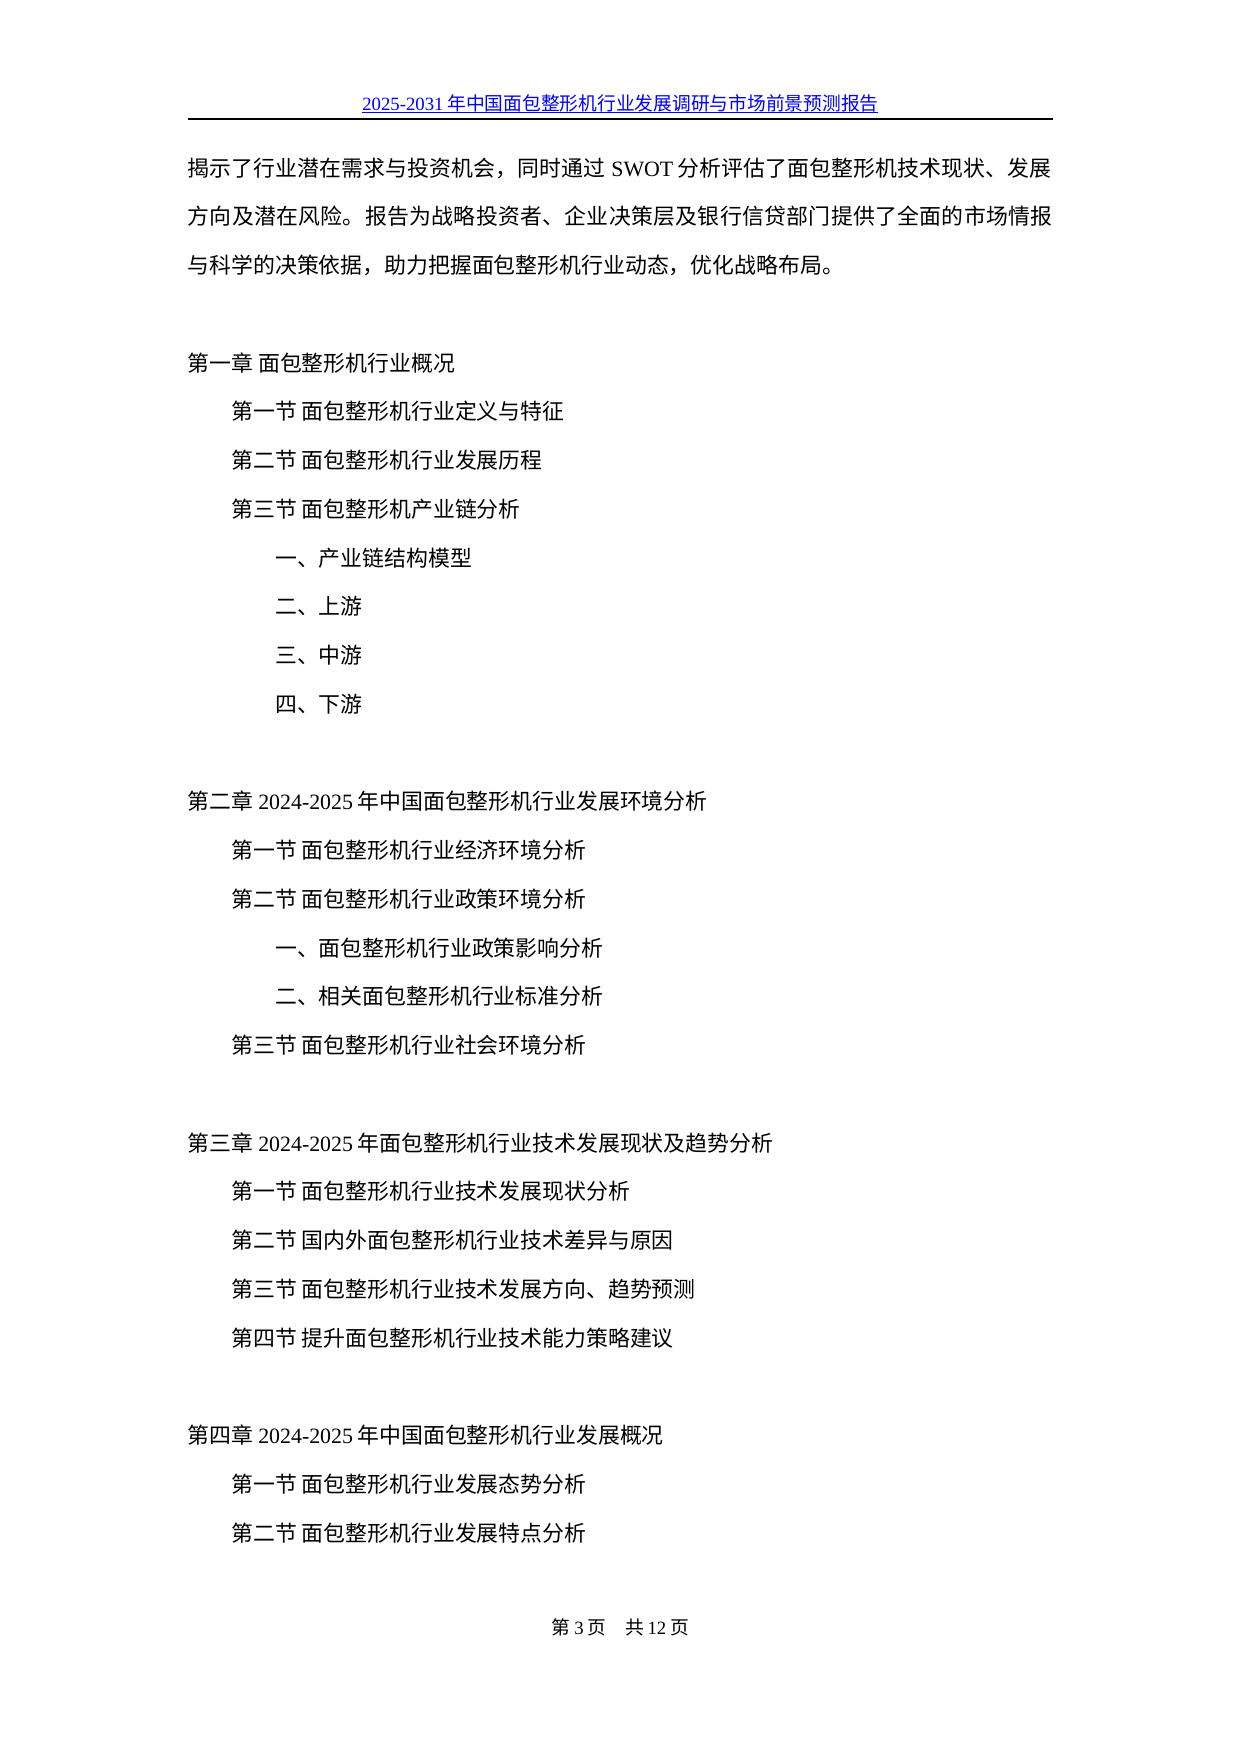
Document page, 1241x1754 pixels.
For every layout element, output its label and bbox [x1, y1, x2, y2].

text [187, 150, 1053, 1548]
